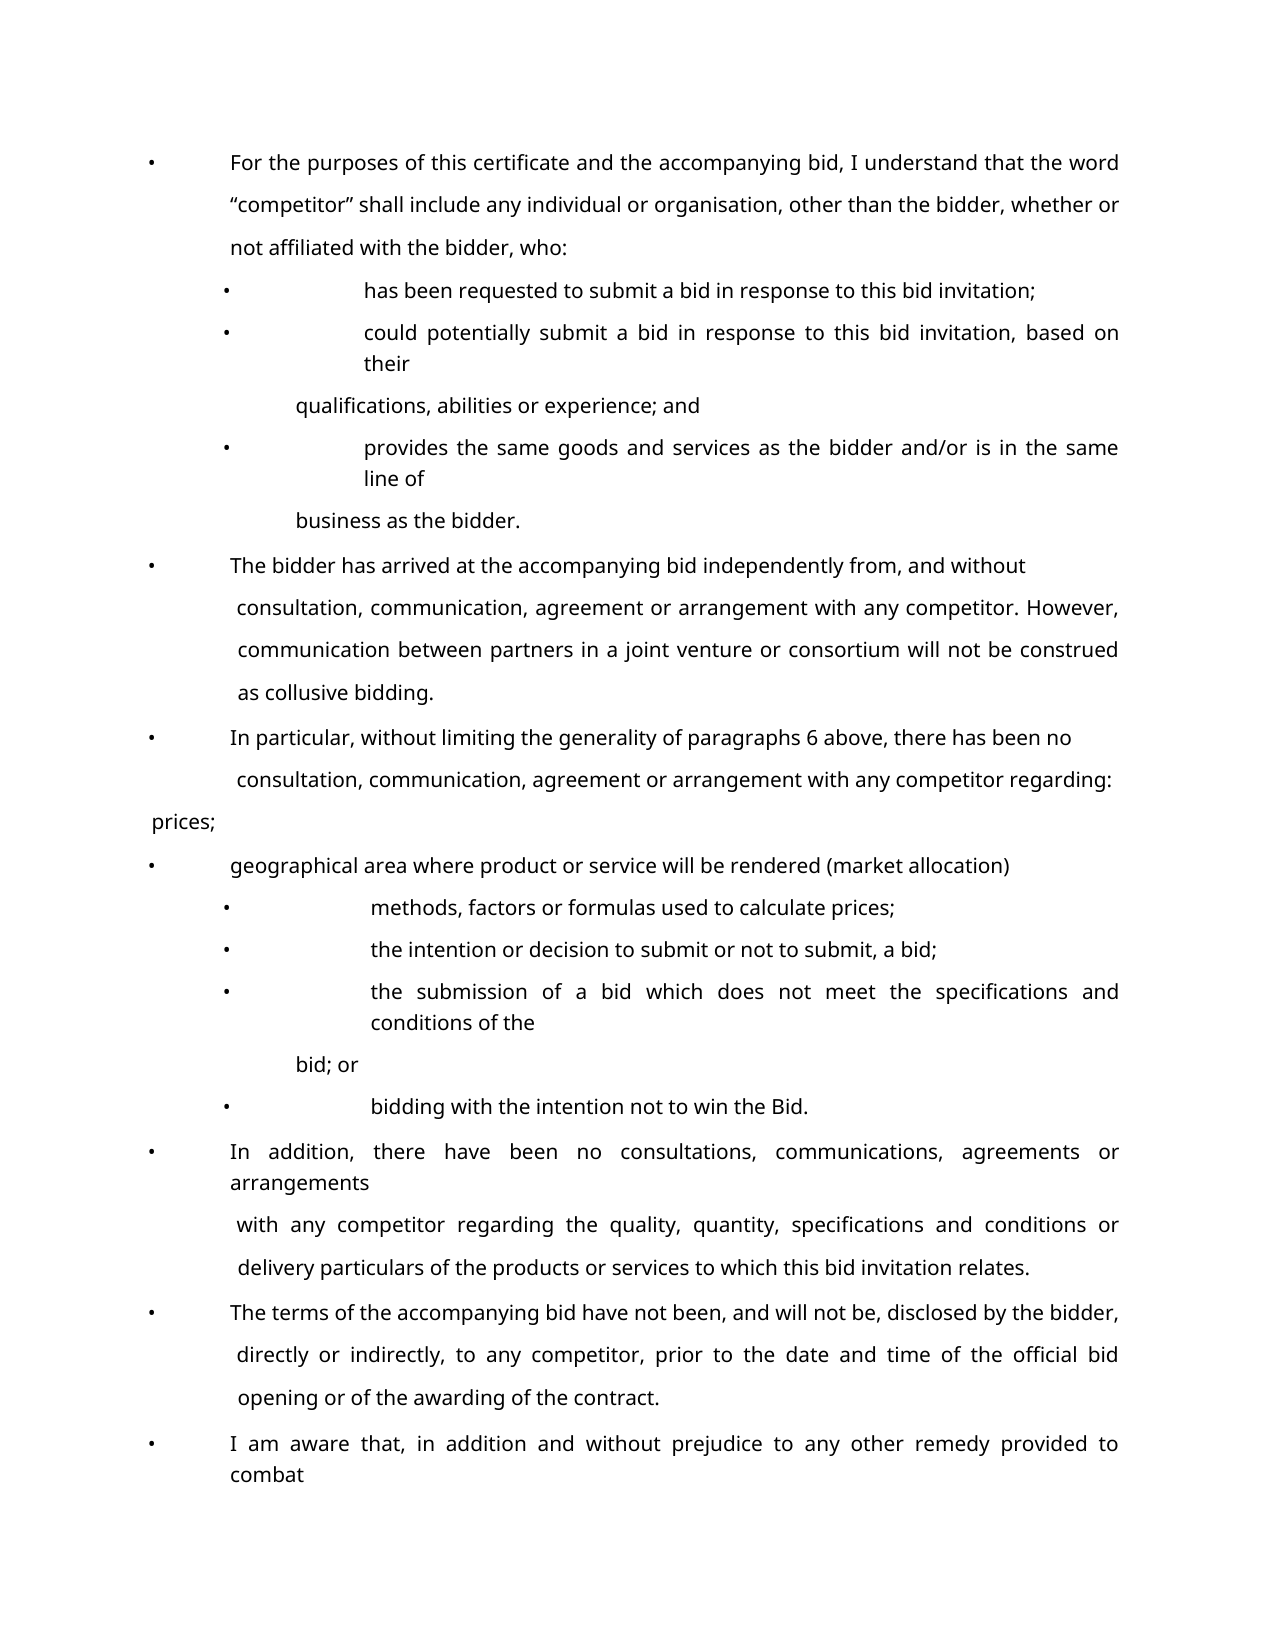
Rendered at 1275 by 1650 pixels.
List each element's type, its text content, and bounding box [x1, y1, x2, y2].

list bidding with the intention not to win the Bid. [223, 1092, 1120, 1121]
list the submission of a bid which does not meet the specifications and conditions of the [223, 977, 1120, 1037]
list For the purposes of this certificate and the accompanying bid, I understand that the word “competitor” shall include any individual or organisation, other than the bidder, whether or not affiliated with the bidder, who: [148, 148, 1120, 261]
list the intention or decision to submit or not to submit, a bid; [223, 935, 1120, 964]
list The bidder has arrived at the accompanying bid independently from, and without [148, 551, 1120, 579]
list provides the same goods and services as the bidder and/or is in the same line of [223, 433, 1120, 493]
text with any competitor regarding the quality, quantity, specifications and conditions or delivery particulars of the products or services to which this bid invitation relates. [236, 1210, 1120, 1281]
list could potentially submit a bid in response to this bid invitation, based on their [223, 318, 1120, 378]
list I am aware that, in addition and without prejudice to any other remedy provided to combat [148, 1429, 1120, 1489]
list In particular, without limiting the generality of paragraphs 6 above, there has been no [148, 723, 1120, 752]
list has been requested to submit a bid in response to this bid invitation; [223, 276, 1120, 305]
text prices; [146, 807, 1120, 836]
text consultation, communication, agreement or arrangement with any competitor. However, communication between partners in a joint venture or consortium will not be construed as collusive bidding. [236, 593, 1120, 706]
text bid; or [295, 1050, 1120, 1079]
text qualifications, abilities or experience; and [295, 391, 1120, 420]
list In addition, there have been no consultations, communications, agreements or arrangements [148, 1137, 1120, 1197]
text consultation, communication, agreement or arrangement with any competitor regarding: [236, 765, 1120, 794]
text business as the bidder. [295, 506, 1120, 535]
list methods, factors or formulas used to calculate prices; [223, 893, 1120, 922]
list geographical area where product or service will be rendered (market allocation) [148, 852, 1120, 880]
text directly or indirectly, to any competitor, prior to the date and time of the official bid opening or of the awarding of the contract. [236, 1340, 1120, 1412]
list The terms of the accompanying bid have not been, and will not be, disclosed by the bidder, [148, 1298, 1120, 1327]
